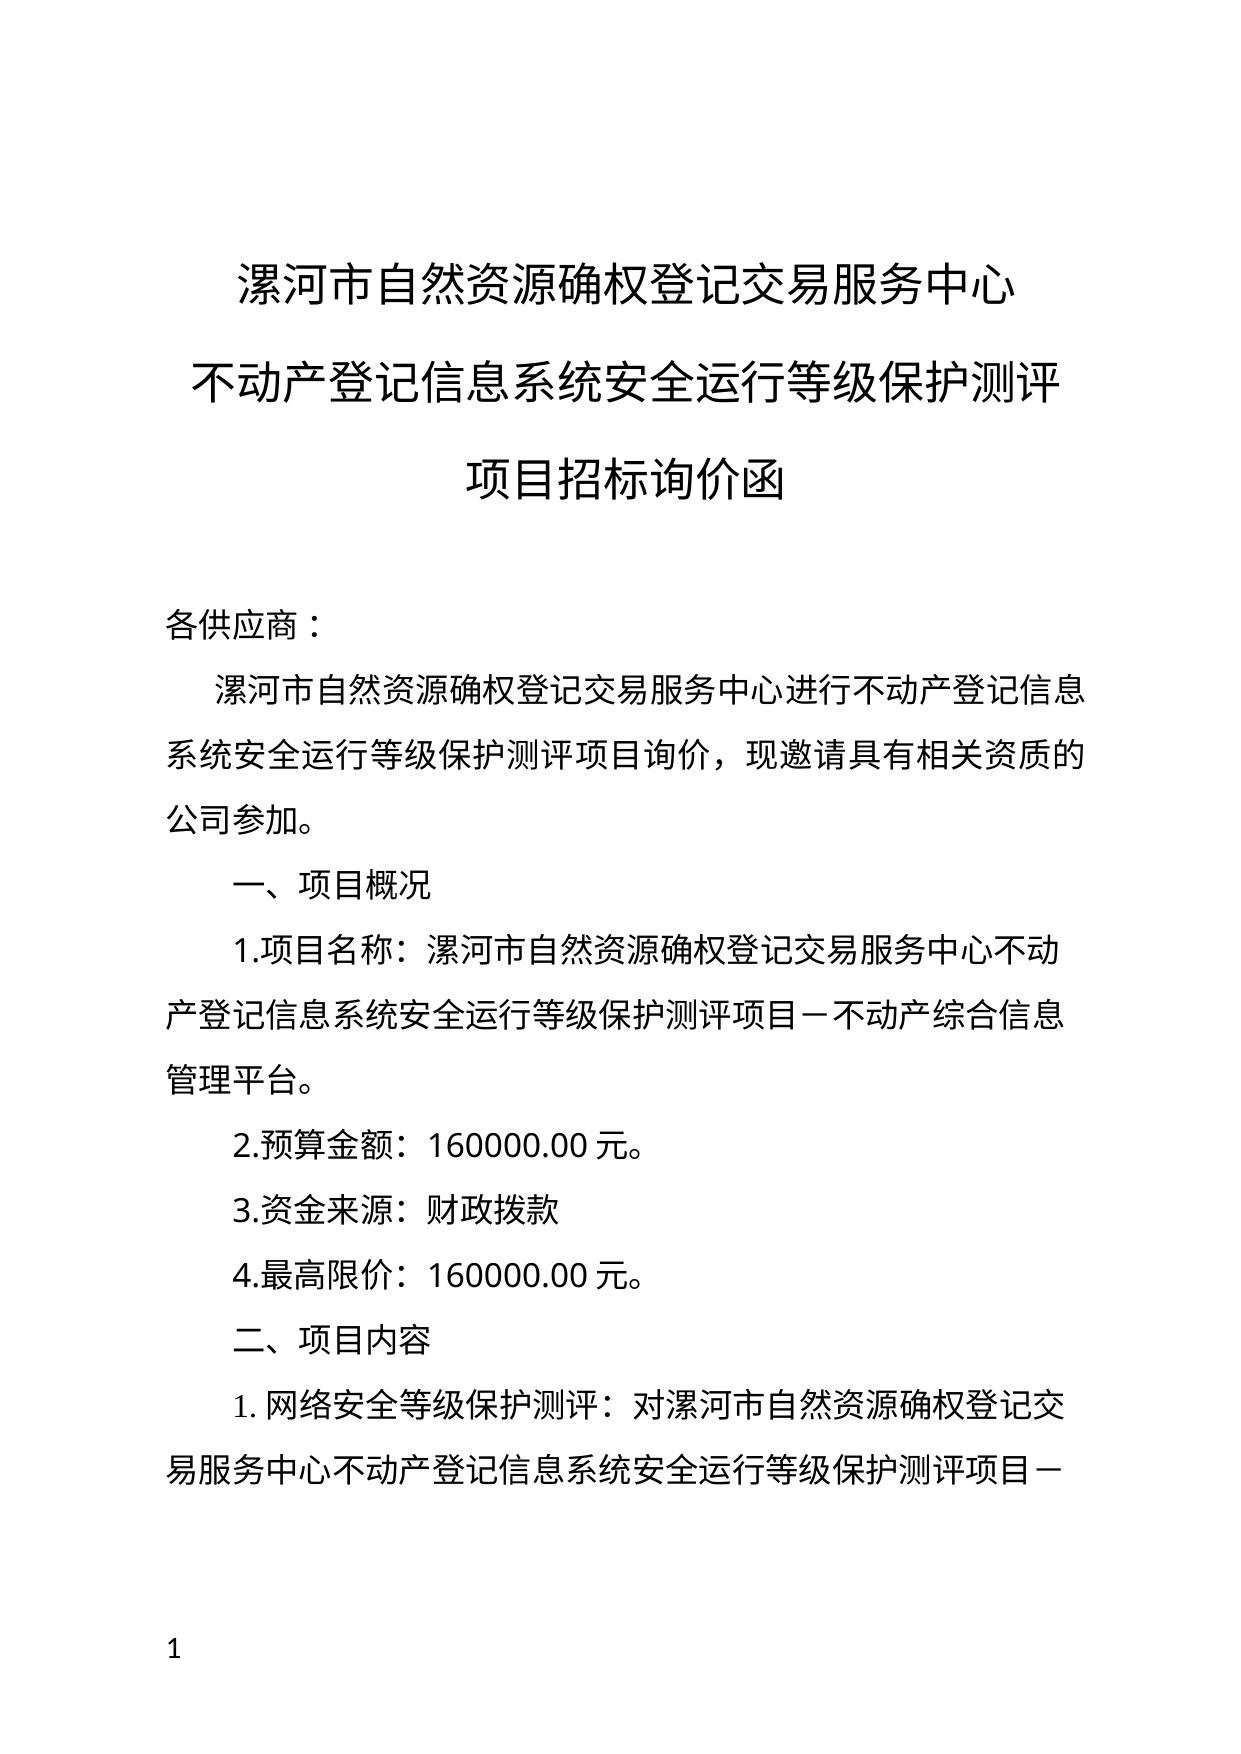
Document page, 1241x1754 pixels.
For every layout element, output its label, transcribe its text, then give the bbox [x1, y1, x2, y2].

text 1.项目名称：漯河市自然资源确权登记交易服务中心不动产登记信息系统安全运行等级保护测评项目－不动产综合信息管理平台。 [165, 915, 1087, 1110]
text 3.资金来源：财政拨款 [165, 1175, 1087, 1240]
text 一、项目概况 [165, 850, 1087, 915]
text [165, 1370, 1087, 1500]
text 二、项目内容 [165, 1305, 1087, 1370]
text 漯河市自然资源确权登记交易服务中心 [165, 233, 1087, 330]
text 各供应商 ： [165, 590, 1087, 655]
text 漯河市自然资源确权登记交易服务中心进行不动产登记信息系统安全运行等级保护测评项目询价，现邀请具有相关资质的公司参加。 [165, 655, 1087, 850]
text 4.最高限价：160000.00元。 [165, 1240, 1087, 1305]
text 2.预算金额：160000.00元。 [165, 1110, 1087, 1175]
text 不动产登记信息系统安全运行等级保护测评 [165, 330, 1087, 428]
text 项目招标询价函 [165, 428, 1087, 525]
